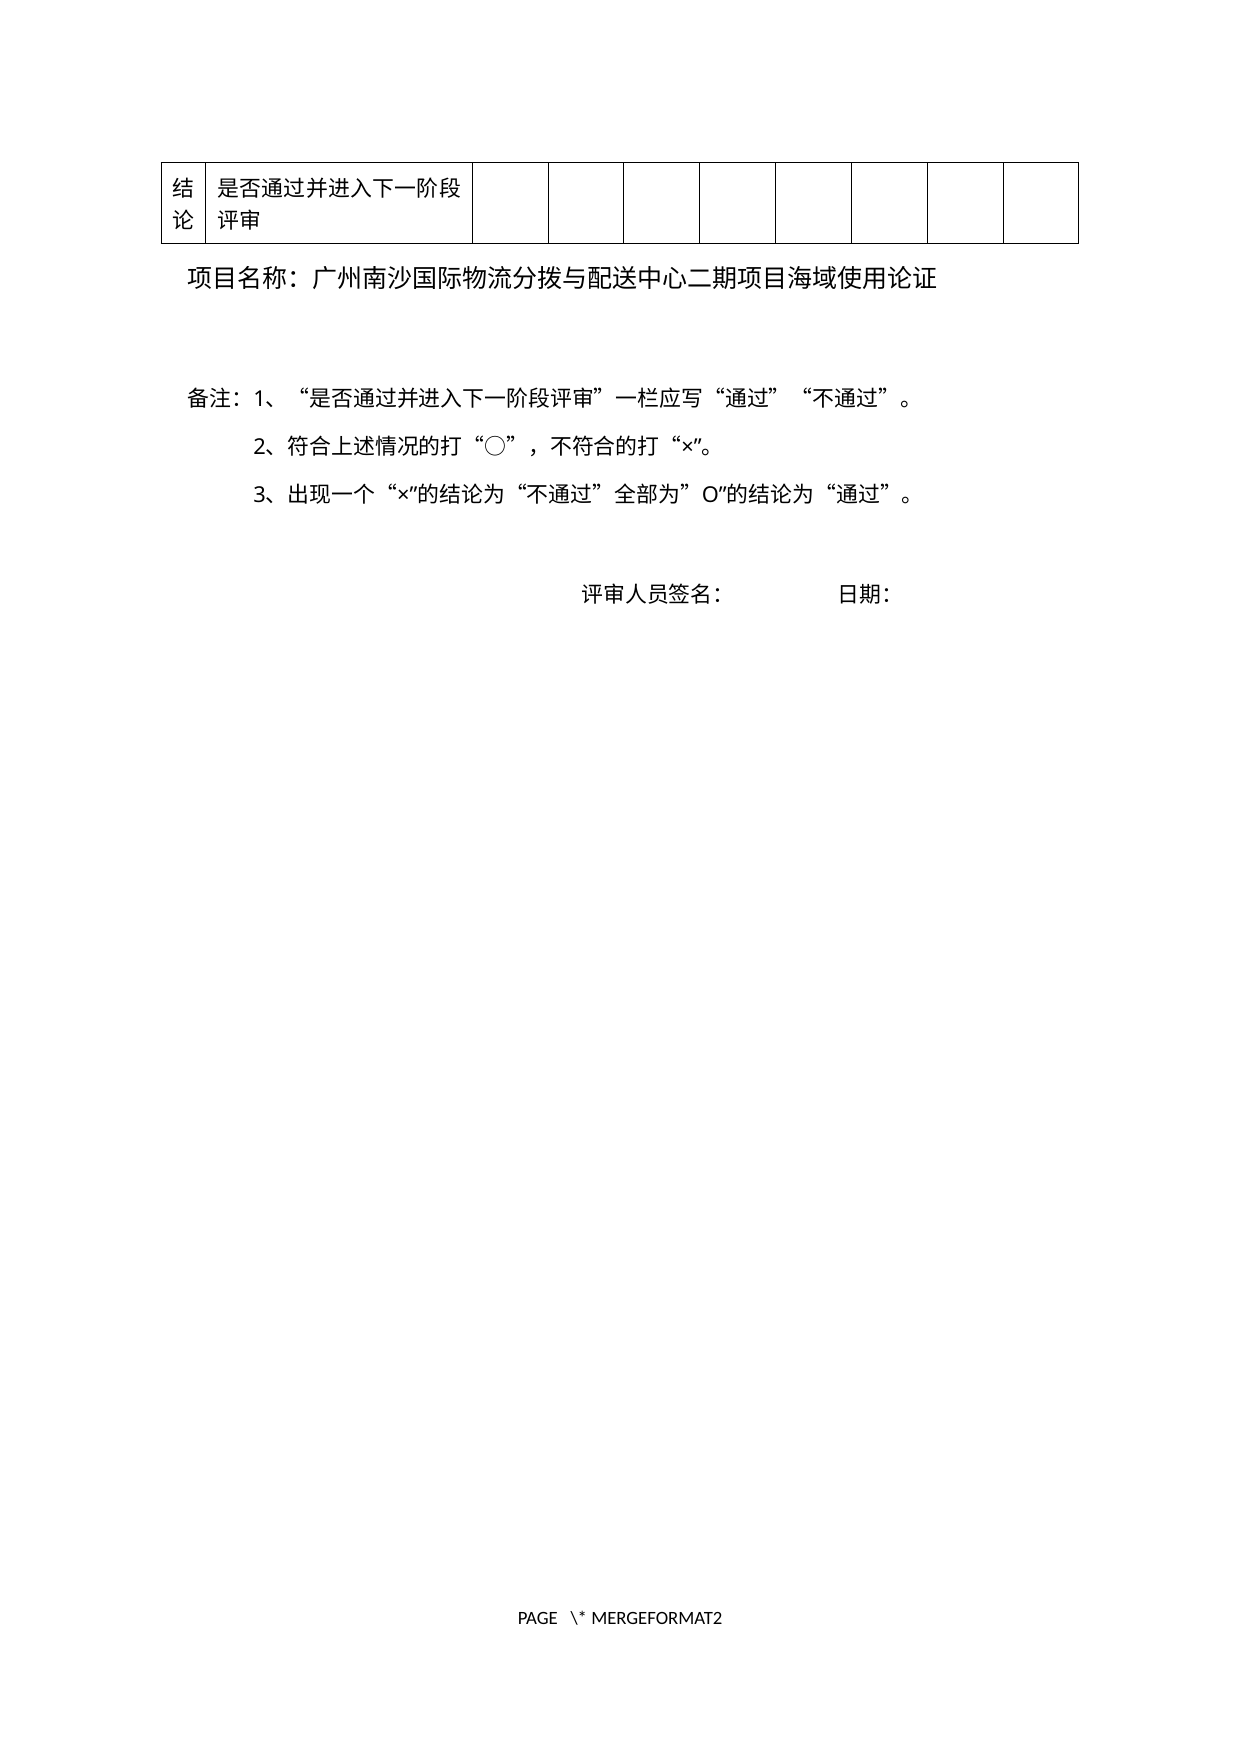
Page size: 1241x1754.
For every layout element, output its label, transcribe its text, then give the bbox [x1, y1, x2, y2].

text 3、出现一个“×”的结论为“不通过”全部为”O”的结论为“通过”。 [187, 477, 1053, 509]
table_cell [928, 163, 1003, 243]
text 评审人员签名： 日期： [187, 577, 1053, 609]
text 项目名称：广州南沙国际物流分拨与配送中心二期项目海域使用论证 [187, 244, 1053, 309]
table_cell 是否通过并进入下一阶段评审 [206, 163, 472, 243]
table_cell [624, 163, 699, 243]
text 备注：1、“是否通过并进入下一阶段评审”一栏应写“通过”“不通过”。 [187, 381, 1053, 413]
table_cell [549, 163, 623, 243]
table_cell [473, 163, 548, 243]
text 2、符合上述情况的打“○”，不符合的打“×”。 [187, 429, 1053, 461]
table_cell [852, 163, 927, 243]
table_cell [776, 163, 851, 243]
table_cell [700, 163, 775, 243]
table_cell [1004, 163, 1078, 243]
table_cell 结论 [162, 163, 205, 243]
